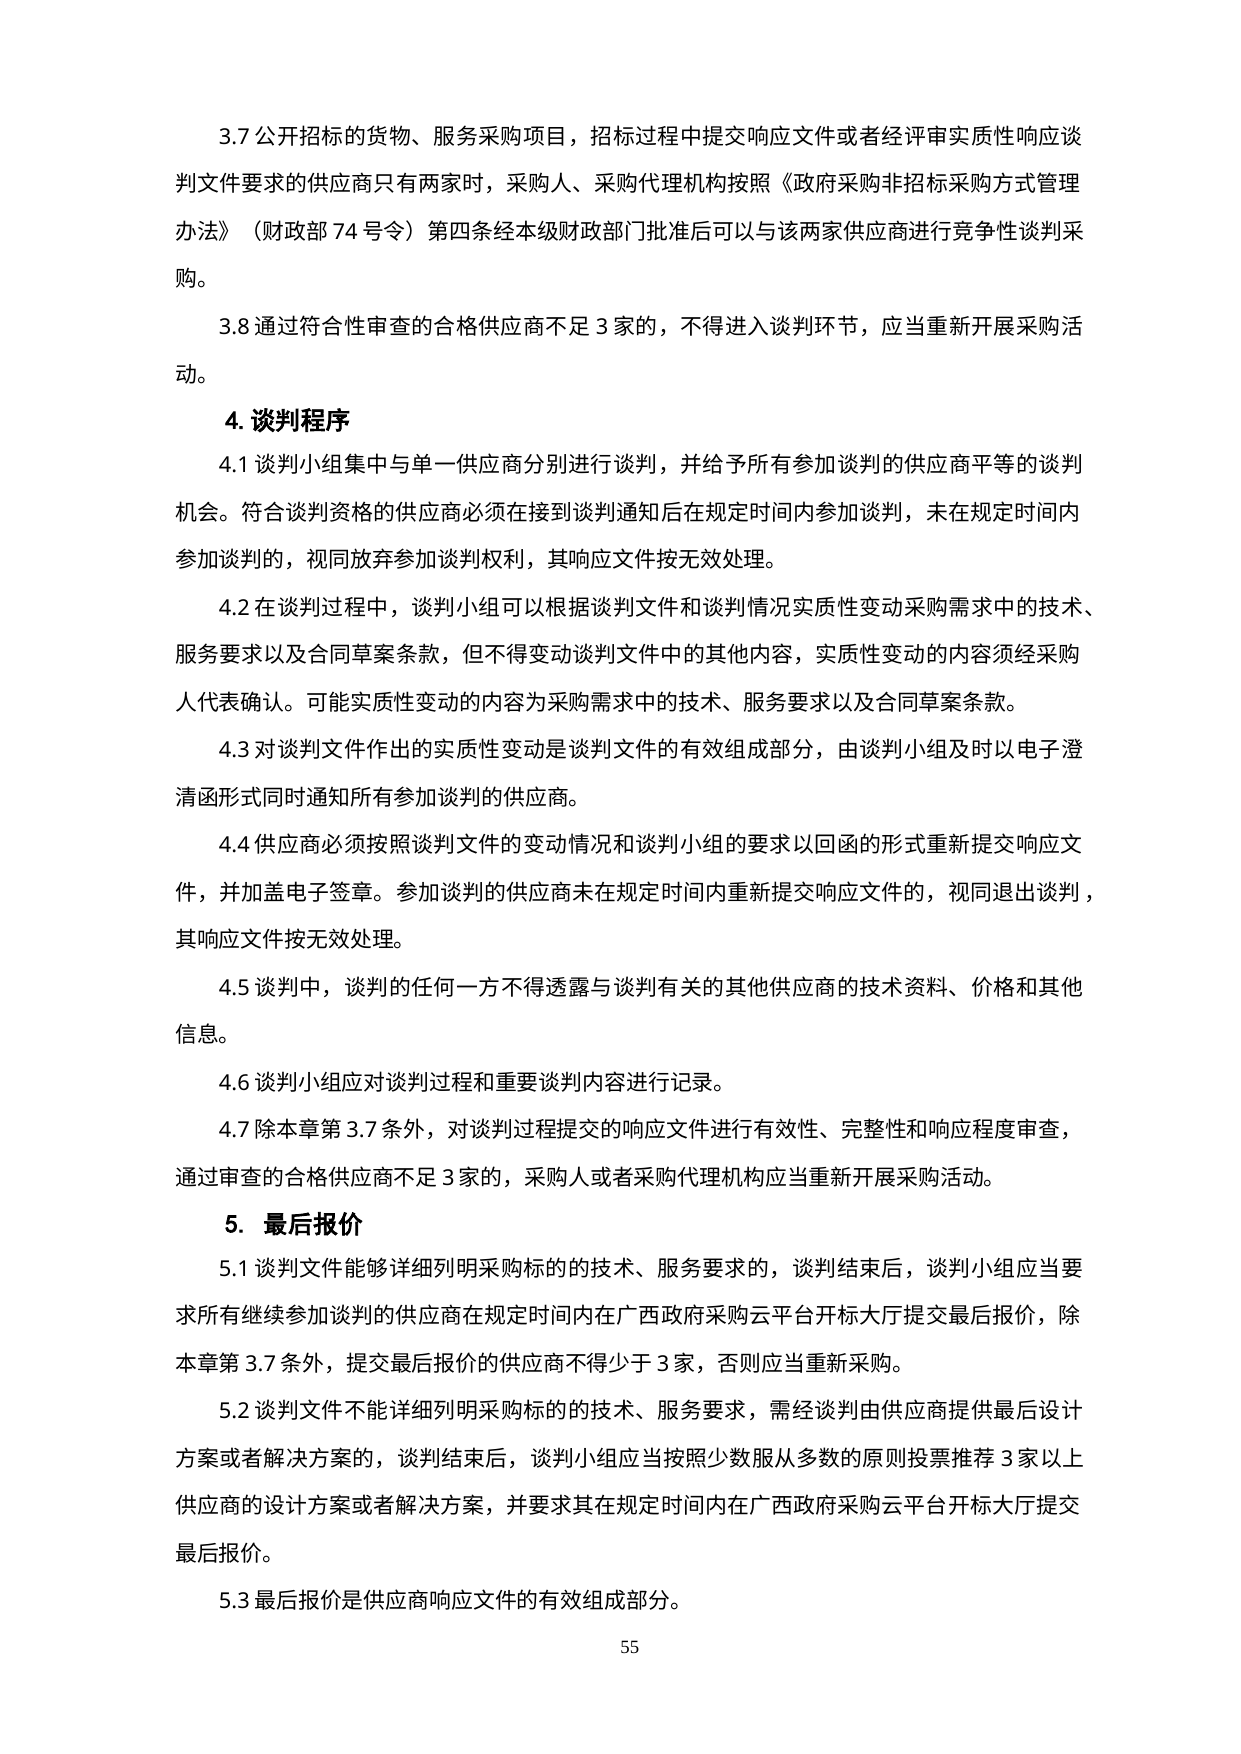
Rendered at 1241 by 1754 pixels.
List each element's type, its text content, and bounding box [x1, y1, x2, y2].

text 5.2谈判文件不能详细列明采购标的的技术、服务要求，需经谈判由供应商提供最后设计方案或者解决方案的，谈判结束后，谈判小组应当按照少数服从多数的原则投票推荐3家以上供应商的设计方案或者解决方案，并要求其在规定时间内在广西政府采购云平台开标大厅提交最后报价。 [175, 1393, 1084, 1568]
text 4.谈判程序 [175, 404, 1084, 433]
text 4.4供应商必须按照谈判文件的变动情况和谈判小组的要求以回函的形式重新提交响应文件，并加盖电子签章。参加谈判的供应商未在规定时间内重新提交响应文件的，视同退出谈判，其响应文件按无效处理。 [175, 827, 1084, 954]
text 4.1谈判小组集中与单一供应商分别进行谈判，并给予所有参加谈判的供应商平等的谈判机会。符合谈判资格的供应商必须在接到谈判通知后在规定时间内参加谈判，未在规定时间内参加谈判的，视同放弃参加谈判权利，其响应文件按无效处理。 [175, 447, 1084, 574]
text 4.7除本章第3.7条外，对谈判过程提交的响应文件进行有效性、完整性和响应程度审查，通过审查的合格供应商不足3家的，采购人或者采购代理机构应当重新开展采购活动。 [175, 1112, 1084, 1192]
text 5.3最后报价是供应商响应文件的有效组成部分。 [175, 1583, 1084, 1615]
text 5.1谈判文件能够详细列明采购标的的技术、服务要求的，谈判结束后，谈判小组应当要求所有继续参加谈判的供应商在规定时间内在广西政府采购云平台开标大厅提交最后报价，除本章第3.7条外，提交最后报价的供应商不得少于3家，否则应当重新采购。 [175, 1251, 1084, 1377]
text 3.7公开招标的货物、服务采购项目，招标过程中提交响应文件或者经评审实质性响应谈判文件要求的供应商只有两家时，采购人、采购代理机构按照《政府采购非招标采购方式管理办法》（财政部74号令）第四条经本级财政部门批准后可以与该两家供应商进行竞争性谈判采购。 [175, 119, 1084, 293]
text 4.3对谈判文件作出的实质性变动是谈判文件的有效组成部分，由谈判小组及时以电子澄清函形式同时通知所有参加谈判的供应商。 [175, 732, 1084, 811]
text 4.5谈判中，谈判的任何一方不得透露与谈判有关的其他供应商的技术资料、价格和其他信息。 [175, 970, 1084, 1049]
text 4.6谈判小组应对谈判过程和重要谈判内容进行记录。 [175, 1065, 1084, 1097]
text 4.2在谈判过程中，谈判小组可以根据谈判文件和谈判情况实质性变动采购需求中的技术、服务要求以及合同草案条款，但不得变动谈判文件中的其他内容，实质性变动的内容须经采购人代表确认。可能实质性变动的内容为采购需求中的技术、服务要求以及合同草案条款。 [175, 589, 1084, 716]
text 5. 最后报价 [175, 1208, 1084, 1236]
text 3.8通过符合性审查的合格供应商不足3家的，不得进入谈判环节，应当重新开展采购活动。 [175, 309, 1084, 388]
